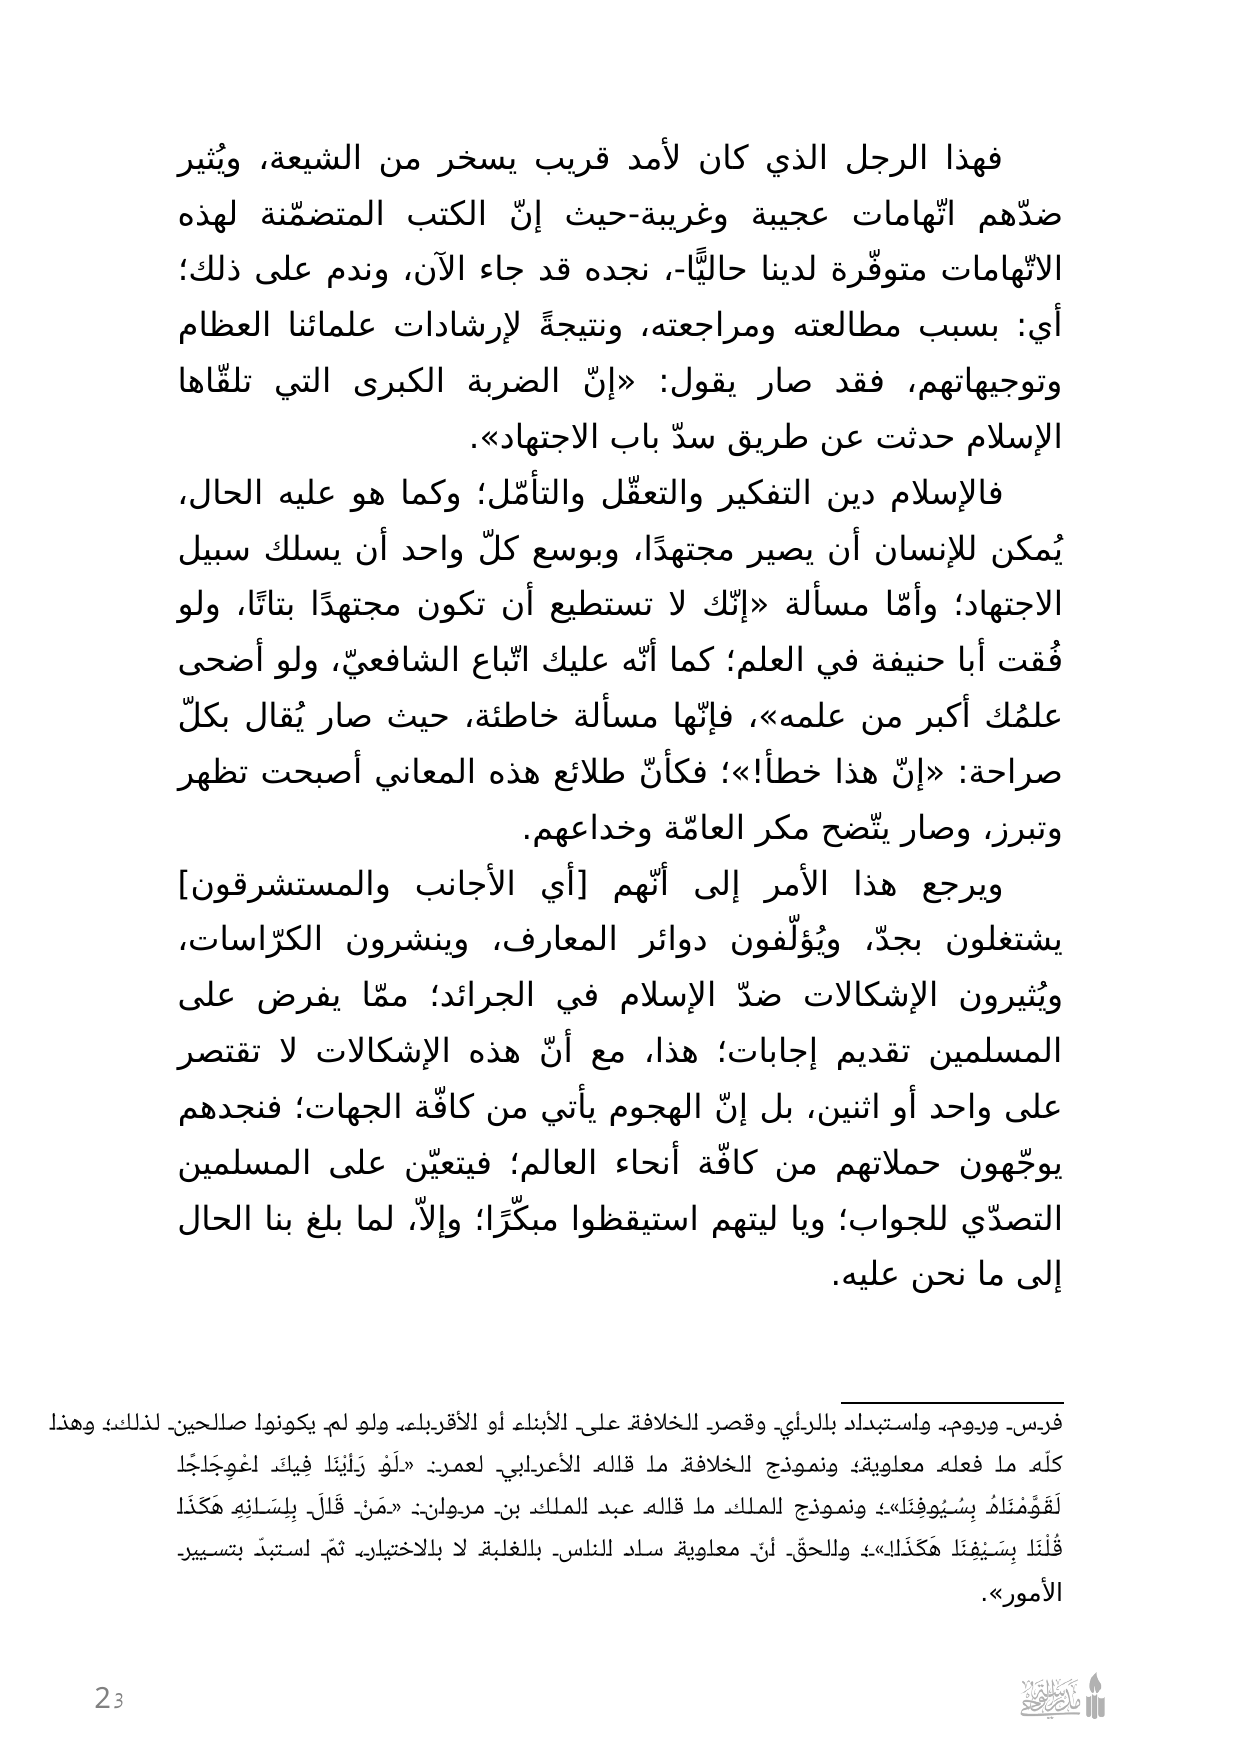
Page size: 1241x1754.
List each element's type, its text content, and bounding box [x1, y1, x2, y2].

picture [1020, 1672, 1105, 1719]
text فالإسلام دين التفكير والتعقّل والتأمّل؛ وكما هو عليه الحال، يُمكن للإنسان أن يصير مجتهدًا، وبوسع كلّ واحد أن يسلك سبيل الاجتهاد؛ وأمّا مسألة «إنّك لا تستطيع أن تكون مجتهدًا بتاتًا، ولو فُقت أبا حنيفة في العلم؛ كما أنّه عليك اتّباع الشافعيّ، ولو أضحى علمُك أكبر من علمه»، فإنّها مسألة خاطئة، حيث صار يُقال بكلّ صراحة: «إنّ هذا خطأ!»؛ فكأنّ طلائع هذه المعاني أصبحت تظهر وتبرز، وصار يتّضح مكر العامّة وخداعهم. [177, 471, 1063, 862]
text ويرجع هذا الأمر إلى أنّهم [أي الأجانب والمستشرقون] يشتغلون بجدّ، ويُؤلّفون دوائر المعارف، وينشرون الكرّاسات، ويُثيرون الإشكالات ضدّ الإسلام في الجرائد؛ ممّا يفرض على المسلمين تقديم إجابات؛ هذا، مع أنّ هذه الإشكالات لا تقتصر على واحد أو اثنين، بل إنّ الهجوم يأتي من كافّة الجهات؛ فنجدهم يوجّهون حملاتهم من كافّة أنحاء العالم؛ فيتعيّن على المسلمين التصدّي للجواب؛ ويا ليتهم استيقظوا مبكّرًا؛ وإلاّ، لما بلغ بنا الحال إلى ما نحن عليه. [177, 862, 1063, 1308]
text فهذا الرجل الذي كان لأمد قريب يسخر من الشيعة، ويُثير ضدّهم اتّهامات عجيبة وغريبة-حيث إنّ الكتب المتضمّنة لهذه الاتّهامات متوفّرة لدينا حاليًّا-، نجده قد جاء الآن، وندم على ذلك؛ أي: بسبب مطالعته ومراجعته، ونتيجةً لإرشادات علمائنا العظام وتوجيهاتهم، فقد صار يقول: «إنّ الضربة الكبرى التي تلقّاها الإسلام حدثت عن طريق سدّ باب الاجتهاد». [177, 136, 1063, 471]
